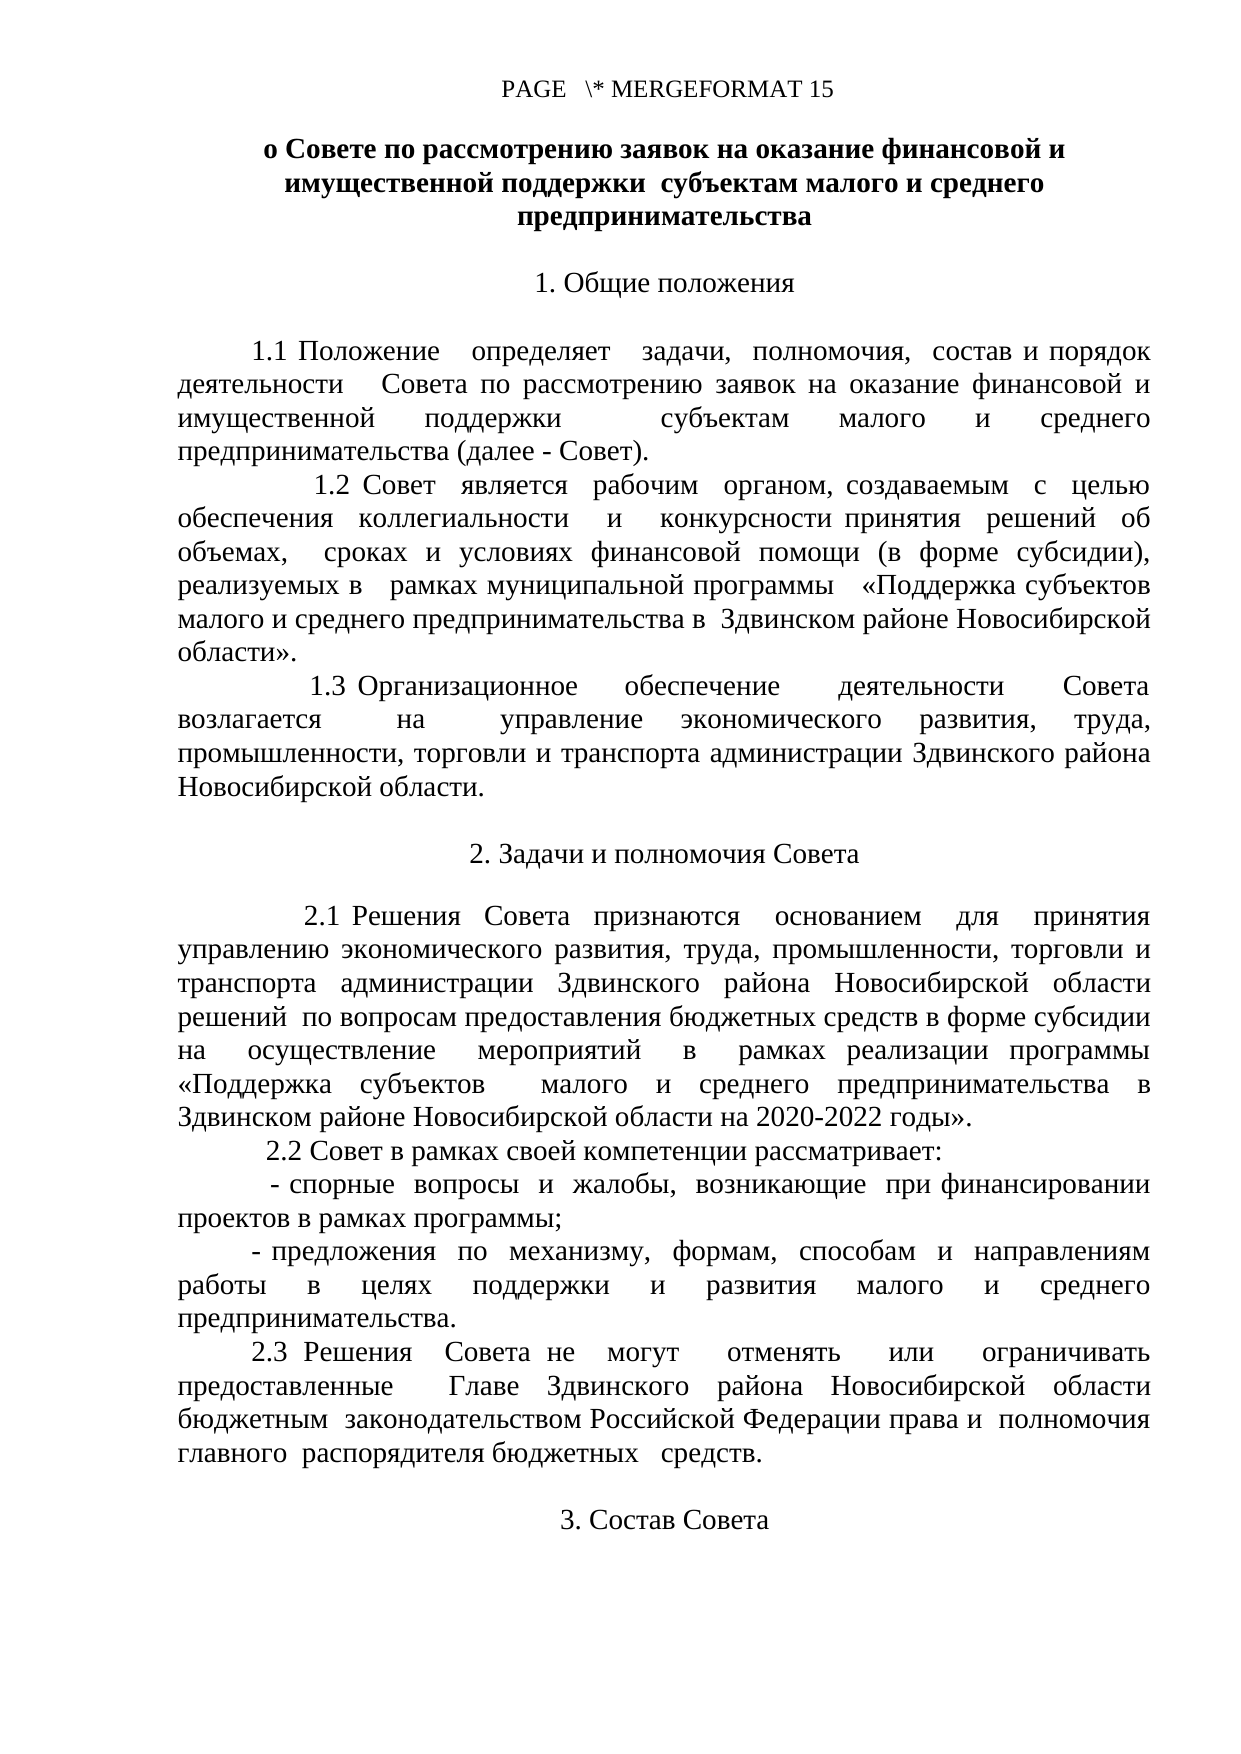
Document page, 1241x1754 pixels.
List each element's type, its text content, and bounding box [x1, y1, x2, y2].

text 1.2 Совет является рабочим органом, создаваемым с целью обеспечения коллегиальности и конкурсности принятия решений об объемах, сроках и условиях финансовой помощи (в форме субсидии), реализуемых в рамках муниципальной программы «Поддержка субъектов малого и среднего предпринимательства в Здвинском районе Новосибирской области». [177, 467, 1152, 668]
text 1.1 Положение определяет задачи, полномочия, состав и порядок деятельности Совета по рассмотрению заявок на оказание финансовой и имущественной поддержки субъектам малого и среднего предпринимательства (далее - Совет). [177, 333, 1152, 467]
text - спорные вопросы и жалобы, возникающие при финансировании проектов в рамках программы; [177, 1166, 1152, 1233]
text 1.3 Организационное обеспечение деятельности Совета возлагается на управление экономического развития, труда, промышленности, торговли и транспорта администрации Здвинского района Новосибирской области. [177, 668, 1152, 802]
text 3. Состав Совета [177, 1502, 1152, 1535]
text 2.3 Решения Совета не могут отменять или ограничивать предоставленные Главе Здвинского района Новосибирской области бюджетным законодательством Российской Федерации права и полномочия главного распорядителя бюджетных средств. [177, 1334, 1152, 1468]
text - предложения по механизму, формам, способам и направлениям работы в целях поддержки и развития малого и среднего предпринимательства. [177, 1233, 1152, 1334]
text 2.2 Совет в рамках своей компетенции рассматривает: [177, 1133, 1152, 1166]
text 2.1 Решения Совета признаются основанием для принятия управлению экономического развития, труда, промышленности, торговли и транспорта администрации Здвинского района Новосибирской области решений по вопросам предоставления бюджетных средств в форме субсидии на осуществление мероприятий в рамках реализации программы «Поддержка субъектов малого и среднего предпринимательства в Здвинском районе Новосибирской области на 2020-2022 годы». [177, 898, 1152, 1133]
text о Совете по рассмотрению заявок на оказание финансовой и имущественной поддержки субъектам малого и среднего предпринимательства [177, 131, 1152, 232]
text 2. Задачи и полномочия Совета [177, 836, 1152, 869]
text 1. Общие положения [177, 266, 1152, 299]
